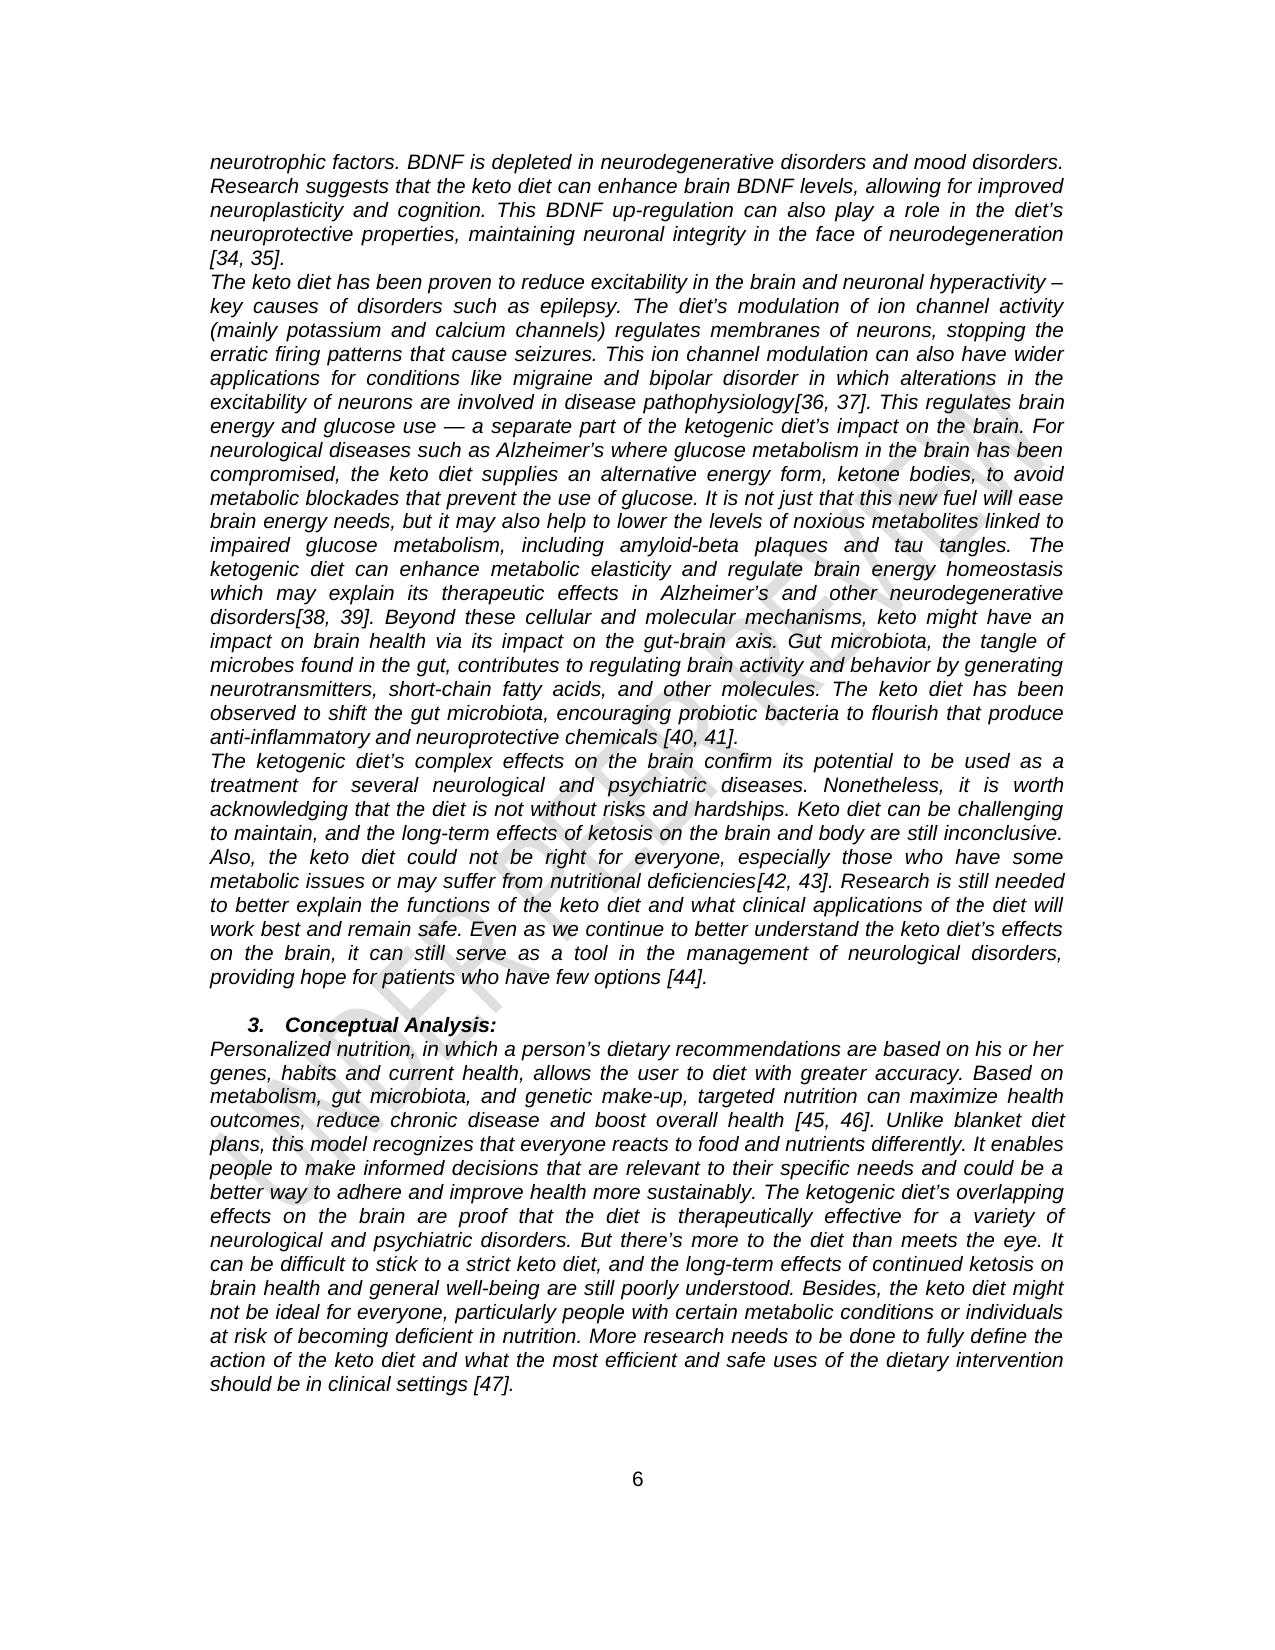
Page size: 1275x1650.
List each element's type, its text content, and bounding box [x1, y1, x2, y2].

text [210, 150, 1065, 270]
text The keto diet has been proven to reduce excitability in the brain and neuronal hyperactivity – key causes of disorders such as epilepsy. The diet’s modulation of ion channel activity (mainly potassium and calcium channels) regulates membranes of neurons, stopping the erratic firing patterns that cause seizures. This ion channel modulation can also have wider applications for conditions like migraine and bipolar disorder in which alterations in the excitability of neurons are involved in disease pathophysiology[36, 37]. This regulates brain energy and glucose use — a separate part of the ketogenic diet’s impact on the brain. For neurological diseases such as Alzheimer’s where glucose metabolism in the brain has been compromised, the keto diet supplies an alternative energy form, ketone bodies, to avoid metabolic blockades that prevent the use of glucose. It is not just that this new fuel will ease brain energy needs, but it may also help to lower the levels of noxious metabolites linked to impaired glucose metabolism, including amyloid-beta plaques and tau tangles. The ketogenic diet can enhance metabolic elasticity and regulate brain energy homeostasis which may explain its therapeutic effects in Alzheimer’s and other neurodegenerative disorders[38, 39]. Beyond these cellular and molecular mechanisms, keto might have an impact on brain health via its impact on the gut-brain axis. Gut microbiota, the tangle of microbes found in the gut, contributes to regulating brain activity and behavior by generating neurotransmitters, short-chain fatty acids, and other molecules. The keto diet has been observed to shift the gut microbiota, encouraging probiotic bacteria to flourish that produce anti-inflammatory and neuroprotective chemicals [40, 41]. [210, 270, 1065, 749]
list Conceptual Analysis: [247, 1012, 1065, 1036]
text Personalized nutrition, in which a person’s dietary recommendations are based on his or her genes, habits and current health, allows the user to diet with greater accuracy. Based on metabolism, gut microbiota, and genetic make-up, targeted nutrition can maximize health outcomes, reduce chronic disease and boost overall health [45, 46]. Unlike blanket diet plans, this model recognizes that everyone reacts to food and nutrients differently. It enables people to make informed decisions that are relevant to their specific needs and could be a better way to adhere and improve health more sustainably. The ketogenic diet’s overlapping effects on the brain are proof that the diet is therapeutically effective for a variety of neurological and psychiatric disorders. But there’s more to the diet than meets the eye. It can be difficult to stick to a strict keto diet, and the long-term effects of continued ketosis on brain health and general well-being are still poorly understood. Besides, the keto diet might not be ideal for everyone, particularly people with certain metabolic conditions or individuals at risk of becoming deficient in nutrition. More research needs to be done to fully define the action of the keto diet and what the most efficient and safe uses of the dietary intervention should be in clinical settings [47]. [210, 1036, 1065, 1396]
text The ketogenic diet’s complex effects on the brain confirm its potential to be used as a treatment for several neurological and psychiatric diseases. Nonetheless, it is worth acknowledging that the diet is not without risks and hardships. Keto diet can be challenging to maintain, and the long-term effects of ketosis on the brain and body are still inconclusive. Also, the keto diet could not be right for everyone, especially those who have some metabolic issues or may suffer from nutritional deficiencies[42, 43]. Research is still needed to better explain the functions of the keto diet and what clinical applications of the diet will work best and remain safe. Even as we continue to better understand the keto diet’s effects on the brain, it can still serve as a tool in the management of neurological disorders, providing hope for patients who have few options [44]. [210, 749, 1065, 988]
